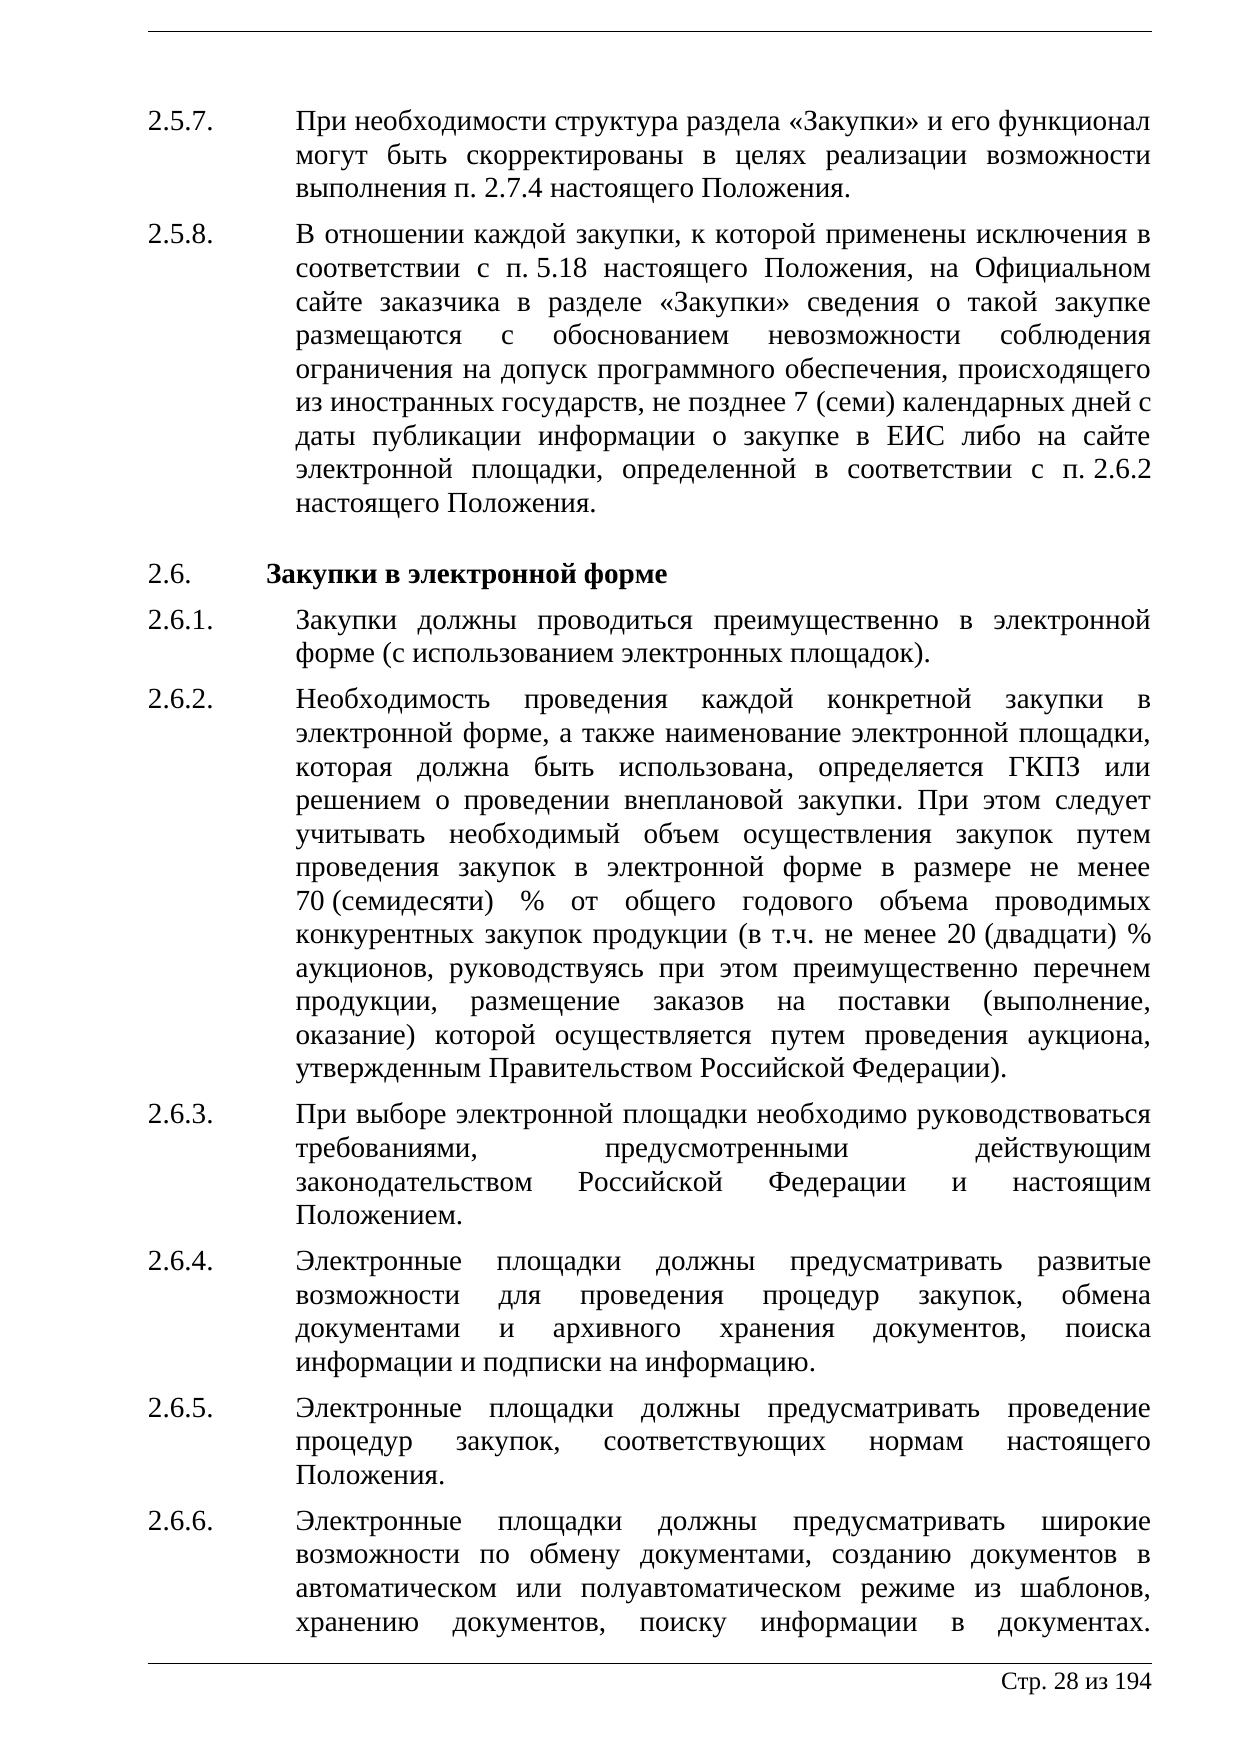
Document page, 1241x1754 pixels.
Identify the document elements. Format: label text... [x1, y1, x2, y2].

list Электронные площадки должны предусматривать развитые возможности для проведения процедур закупок, обмена документами и архивного хранения документов, поиска информации и подписки на информацию. [148, 1243, 1152, 1377]
list Закупки должны проводиться преимущественно в электронной форме (с использованием электронных площадок). [148, 602, 1152, 669]
list При необходимости структура раздела «Закупки» и его функционал могут быть скорректированы в целях реализации возможности выполнения п. 2.7.4 настоящего Положения. [148, 103, 1152, 204]
list Закупки в электронной форме [148, 556, 1152, 589]
list При выборе электронной площадки необходимо руководствоваться требованиями, предусмотренными действующим законодательством Российской Федерации и настоящим Положением. [148, 1097, 1152, 1231]
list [148, 1503, 1152, 1637]
list Электронные площадки должны предусматривать проведение процедур закупок, соответствующих нормам настоящего Положения. [148, 1390, 1152, 1491]
list В отношении каждой закупки, к которой применены исключения в соответствии с п. 5.18 настоящего Положения, на Официальном сайте заказчика в разделе «Закупки» сведения о такой закупке размещаются с обоснованием невозможности соблюдения ограничения на допуск программного обеспечения, происходящего из иностранных государств, не позднее 7 (семи) календарных дней с даты публикации информации о закупке в ЕИС либо на сайте электронной площадки, определенной в соответствии с п. 2.6.2 настоящего Положения. [148, 217, 1152, 518]
list Необходимость проведения каждой конкретной закупки в электронной форме, а также наименование электронной площадки, которая должна быть использована, определяется ГКПЗ или решением о проведении внеплановой закупки. При этом следует учитывать необходимый объем осуществления закупок путем проведения закупок в электронной форме в размере не менее 70 (семидесяти) % от общего годового объема проводимых конкурентных закупок продукции (в т.ч. не менее 20 (двадцати) % аукционов, руководствуясь при этом преимущественно перечнем продукции, размещение заказов на поставки (выполнение, оказание) которой осуществляется путем проведения аукциона, утвержденным Правительством Российской Федерации). [148, 682, 1152, 1084]
